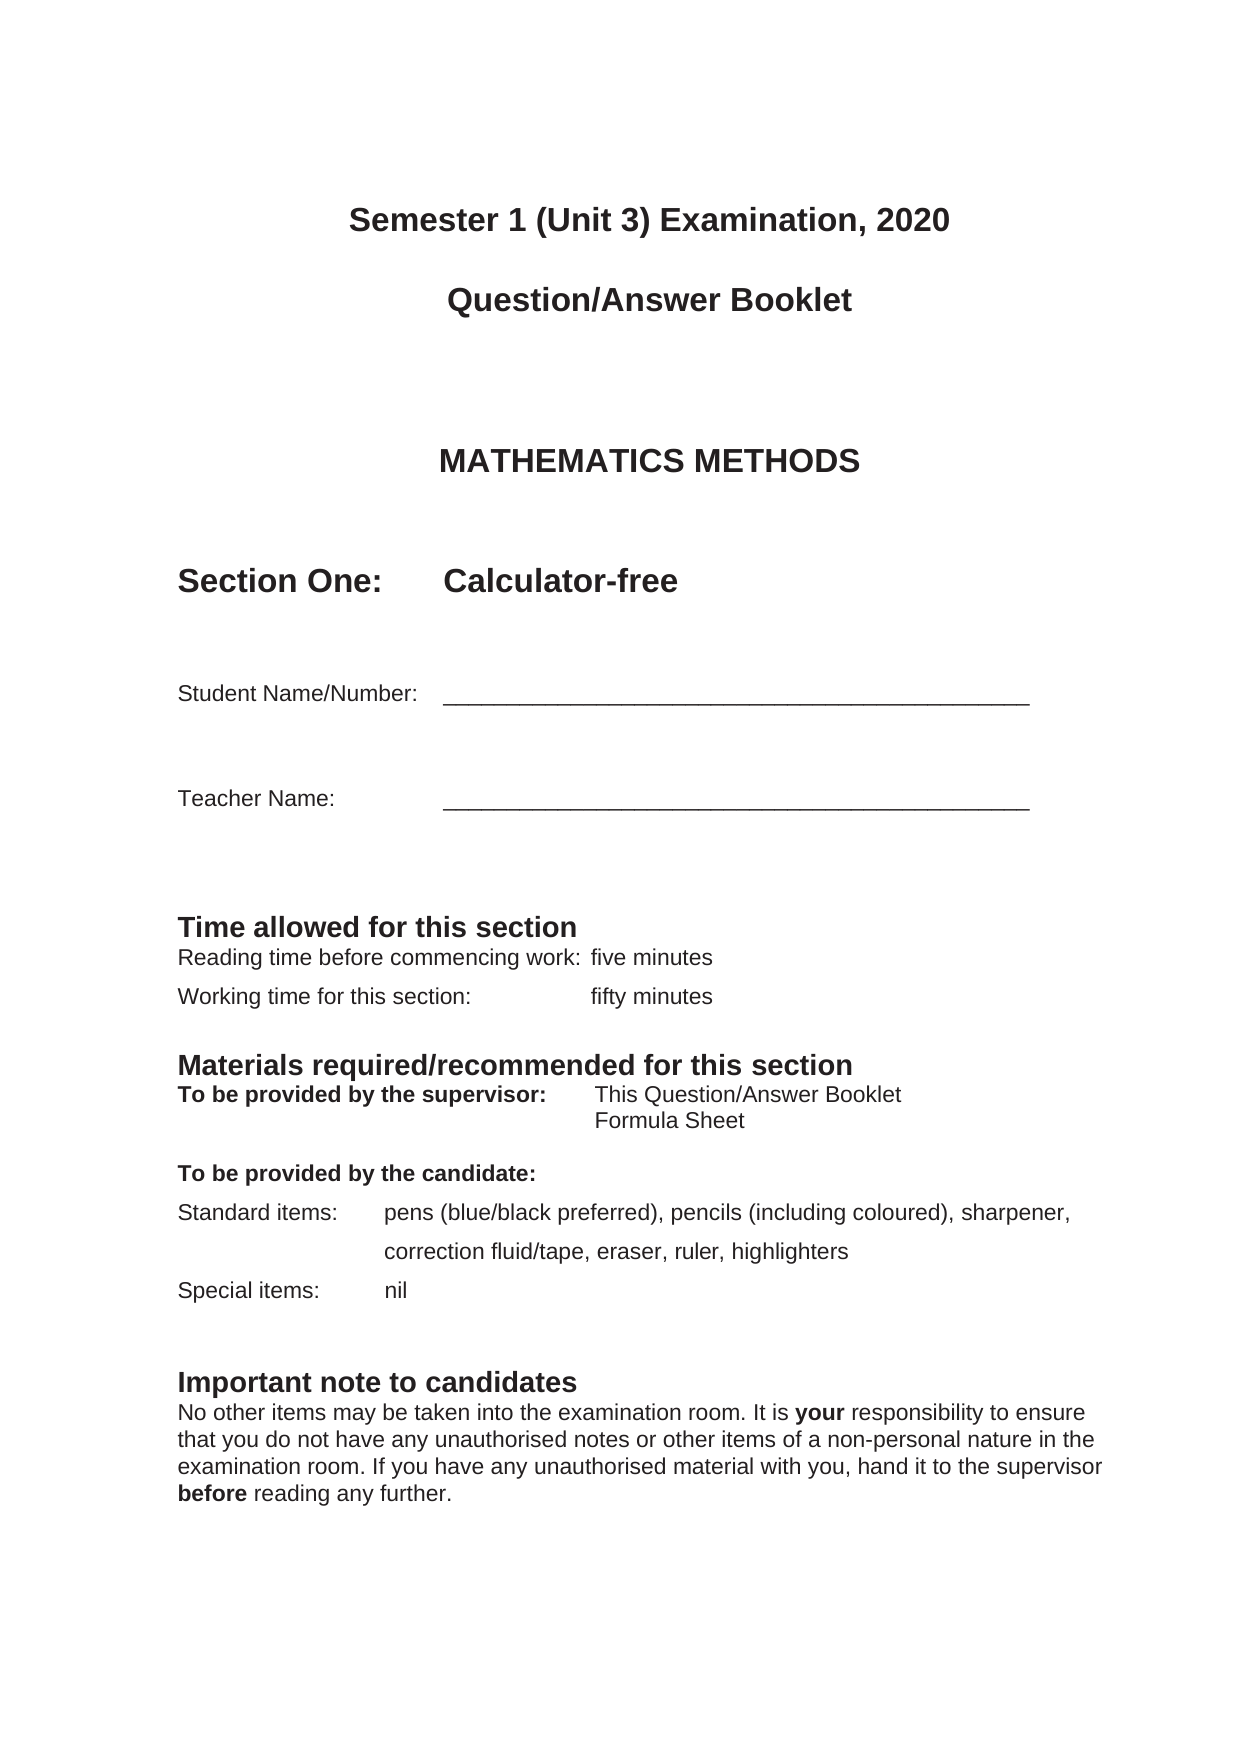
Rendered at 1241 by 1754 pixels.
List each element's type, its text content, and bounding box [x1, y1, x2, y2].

text Reading time before commencing work: five minutes [177, 944, 1122, 971]
text To be provided by the candidate: [177, 1160, 1122, 1186]
text To be provided by the supervisor: This Question/Answer Booklet [177, 1082, 1122, 1108]
text correction fluid/tape, eraser, ruler, highlighters [177, 1238, 1122, 1264]
text Time allowed for this section [177, 911, 1122, 944]
text No other items may be taken into the examination room. It is your responsibility to ensure that you do not have any unauthorised notes or other items of a non-personal nature in the examination room. If you have any unauthorised material with you, hand it to the supervisor before reading any further. [177, 1399, 1117, 1507]
text Teacher Name: ______________________________________________ [177, 785, 1122, 811]
text Section One: Calculator-free [177, 561, 1122, 599]
text Special items: nil [177, 1277, 1118, 1303]
text Important note to candidates [177, 1366, 1122, 1399]
text Semester 1 (Unit 3) Examination, 2020 [177, 200, 1122, 238]
text Working time for this section: fifty minutes [177, 983, 1122, 1009]
text Standard items: pens (blue/black preferred), pencils (including coloured), sharpener, [177, 1199, 1122, 1225]
text Student Name/Number: ______________________________________________ [177, 679, 1122, 706]
text Question/Answer Booklet [177, 280, 1122, 319]
text Materials required/recommended for this section [177, 1048, 1122, 1082]
text Formula Sheet [177, 1108, 1122, 1134]
text MATHEMATICS METHODS [177, 441, 1122, 479]
